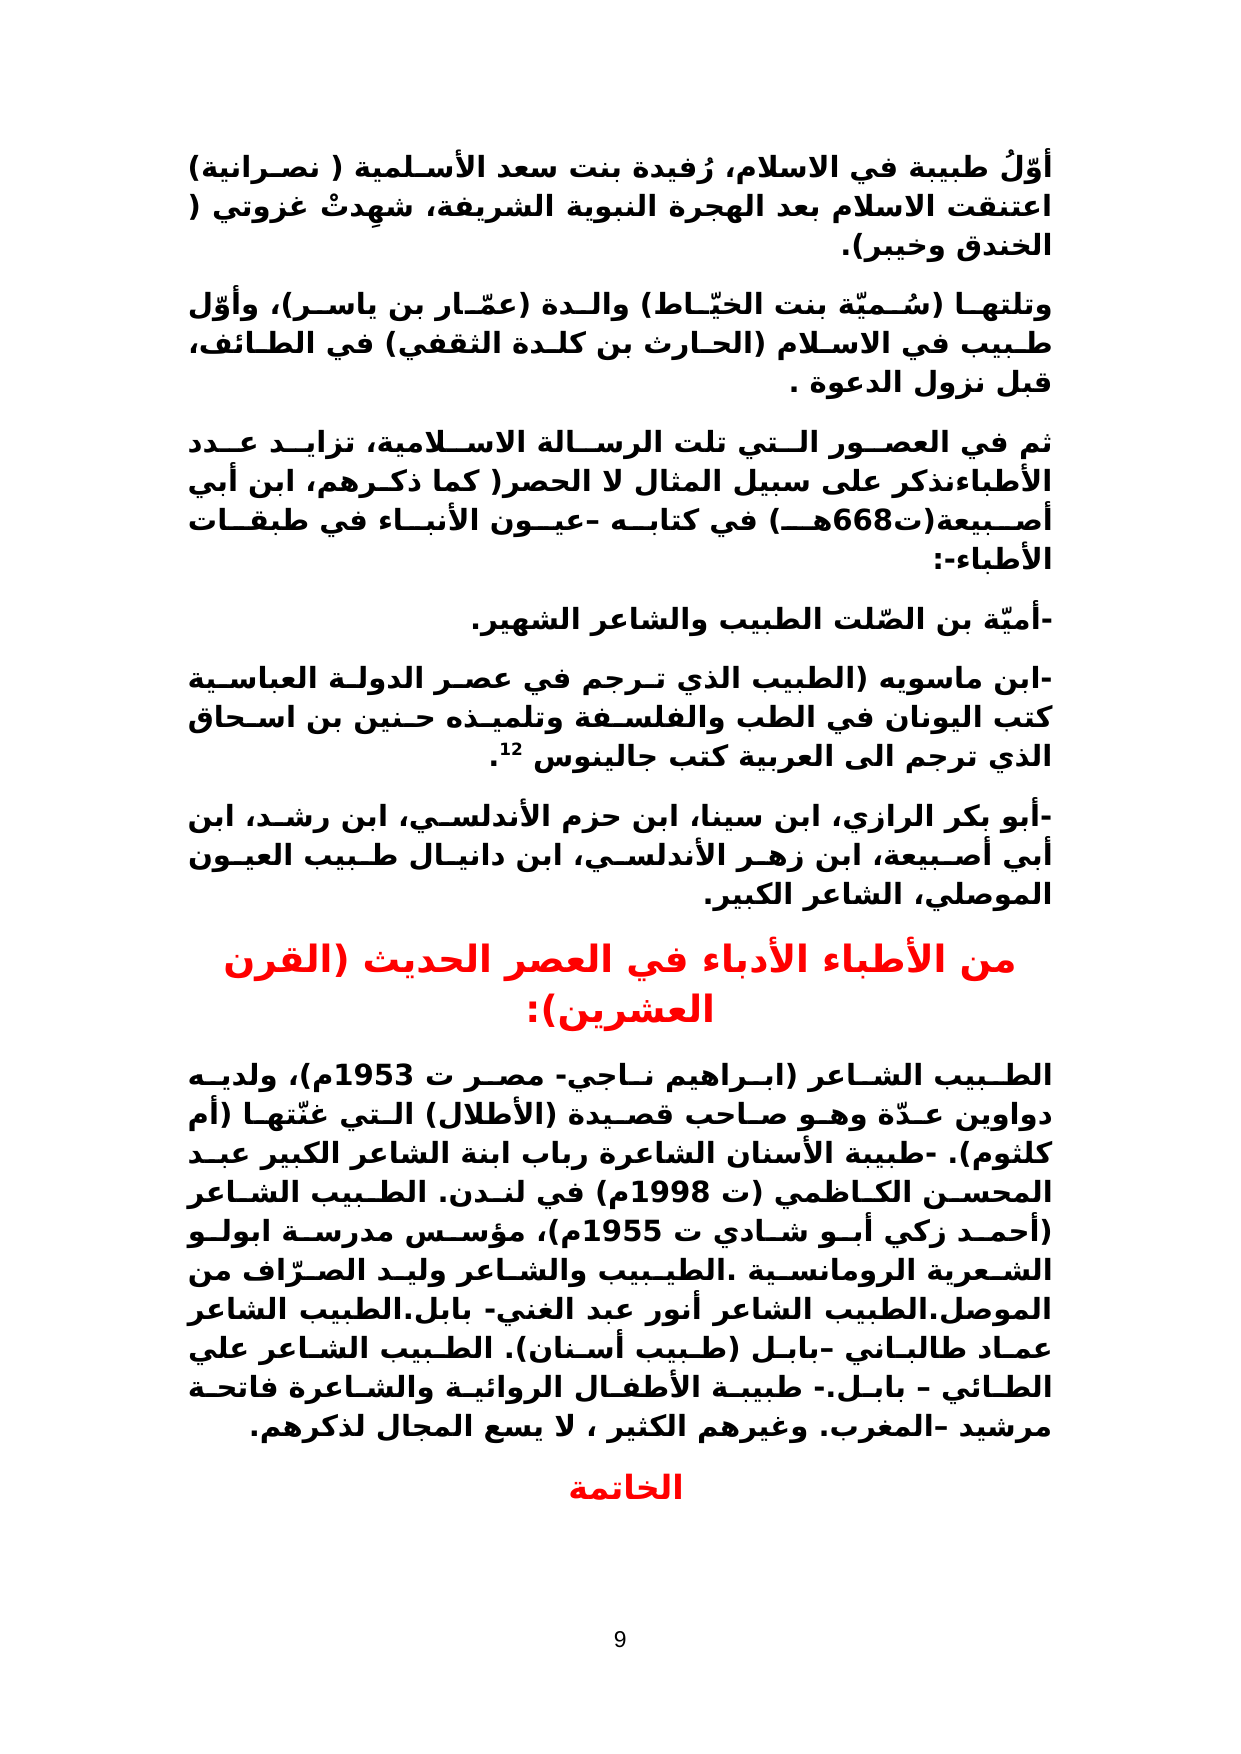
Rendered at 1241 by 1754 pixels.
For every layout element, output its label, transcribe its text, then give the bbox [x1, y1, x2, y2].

text -ابن ماسويه (الطبيب الذي ترجم في عصر الدولة العباسية كتب اليونان في الطب والفلسفة وتلميذه حنين بن اسحاق الذي ترجم الى العربية كتب جالينوس . [187, 662, 1053, 774]
text وتلتها (سُميّة بنت الخيّاط) والدة (عمّار بن ياسر)، وأوّل طبيب في الاسلام (الحارث بن كلدة الثقفي) في الطائف، قبل نزول الدعوة . [187, 288, 1053, 399]
text -أبو بكر الرازي، ابن سينا، ابن حزم الأندلسي، ابن رشد، ابن أبي أصبيعة، ابن زهر الأندلسي، ابن دانيال طبيب العيون الموصلي، الشاعر الكبير. [187, 799, 1053, 911]
text من الأطباء الأدباء في العصر الحديث (القرن العشرين): [187, 937, 1053, 1031]
text أوّلُ طبيبة في الاسلام، رُفيدة بنت سعد الأسلمية ( نصرانية) اعتنقت الاسلام بعد الهجرة النبوية الشريفة، شهِدتْ غزوتي ( الخندق وخيبر). [187, 150, 1053, 262]
text -أميّة بن الصّلت الطبيب والشاعر الشهير. [187, 602, 1053, 636]
text الخاتمة [187, 1469, 1053, 1508]
text ثم في العصور التي تلت الرسالة الاسلامية، تزايد عدد الأطباءنذكر على سبيل المثال لا الحصر( كما ذكرهم، ابن أبي أصبيعة(ت668هـ) في كتابه –عيون الأنباء في طبقات الأطباء-: [187, 425, 1053, 576]
text الطبيب الشاعر (ابراهيم ناجي- مصر ت 1953م)، ولديه دواوين عدّة وهو صاحب قصيدة (الأطلال) التي غنّتها (أم كلثوم). -طبيبة الأسنان الشاعرة رباب ابنة الشاعر الكبير عبد المحسن الكاظمي (ت 1998م) في لندن. الطبيب الشاعر (أحمد زكي أبو شادي ت 1955م)، مؤسس مدرسة ابولو الشعرية الرومانسية .الطيبيب والشاعر وليد الصرّاف من الموصل.الطبيب الشاعر أنور عبد الغني- بابل.الطبيب الشاعر عماد طالباني –بابل (طبيب أسنان). الطبيب الشاعر علي الطائي – بابل.- طبيبة الأطفال الروائية والشاعرة فاتحة مرشيد –المغرب. وغيرهم الكثير ، لا يسع المجال لذكرهم. [187, 1058, 1053, 1443]
